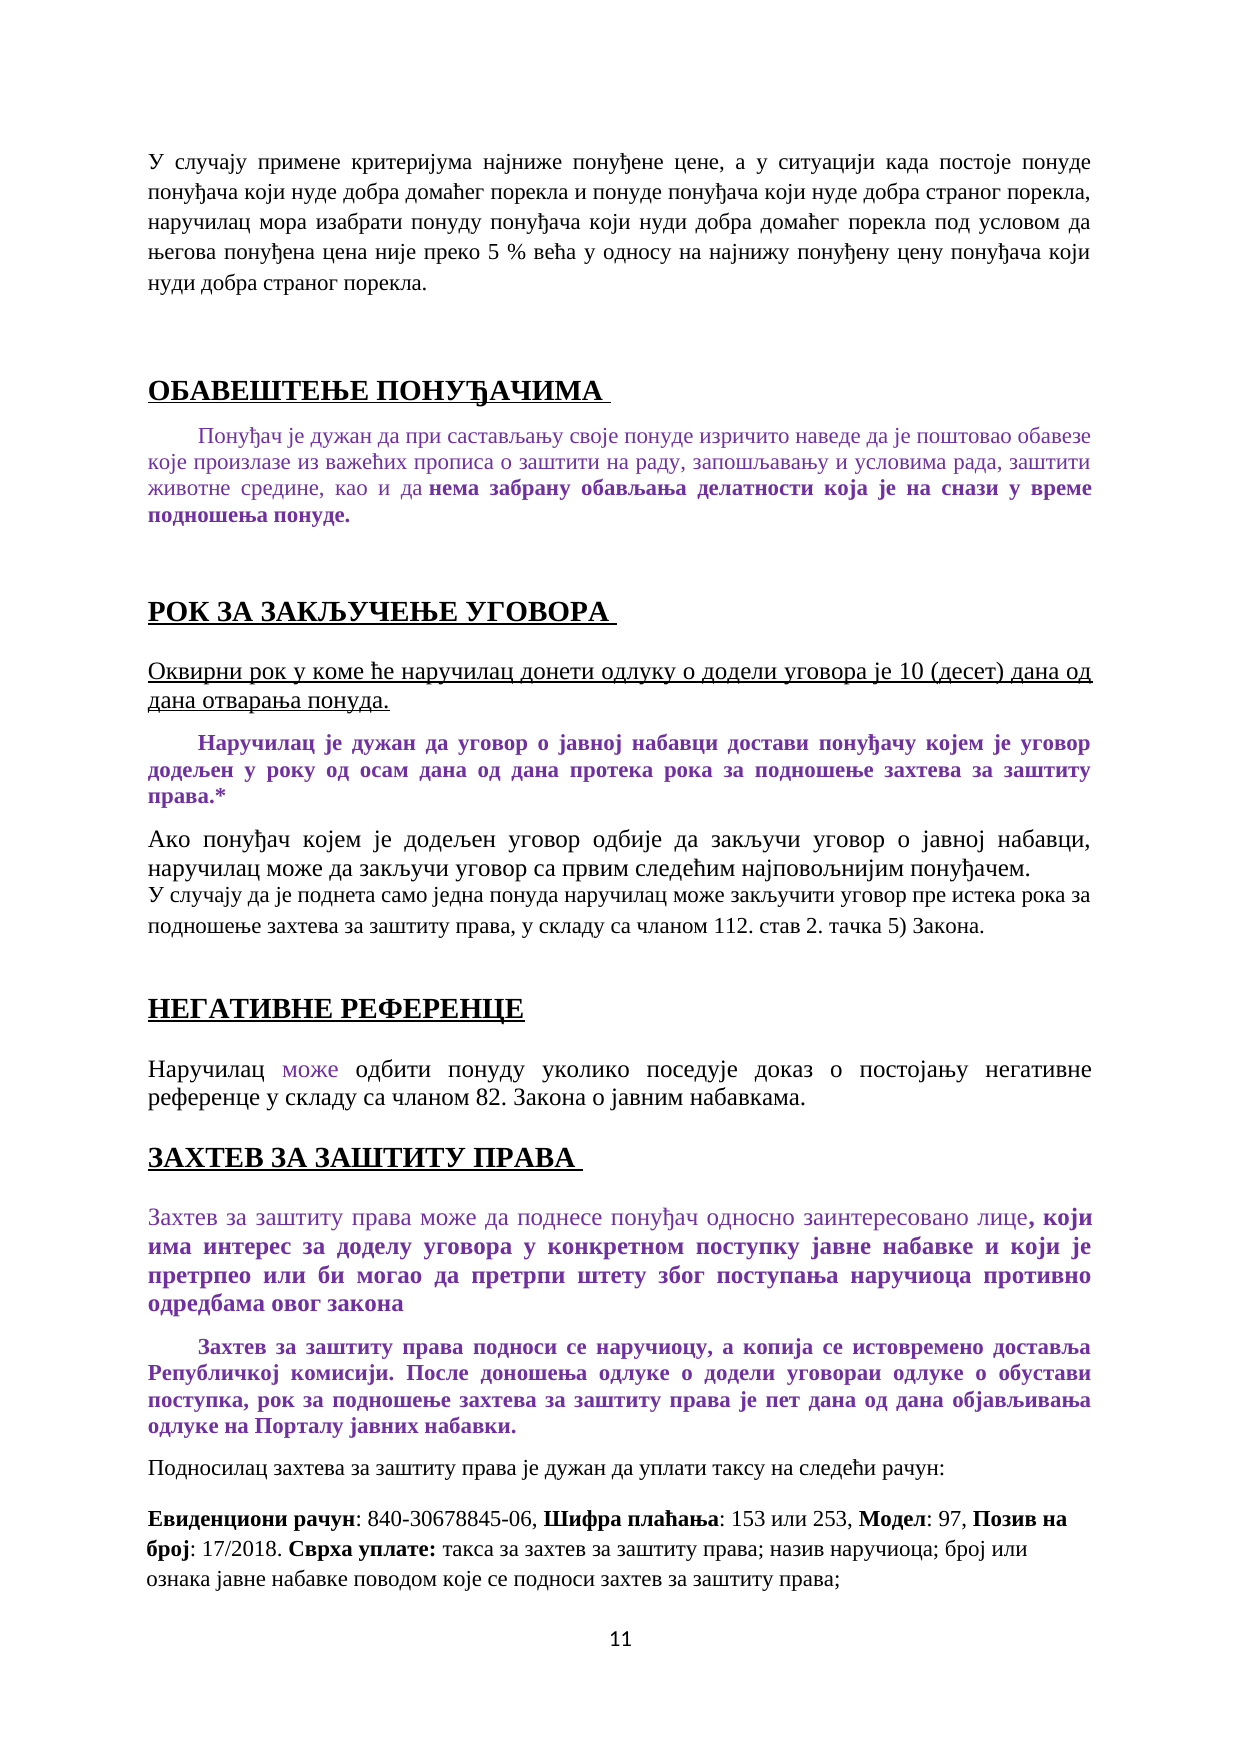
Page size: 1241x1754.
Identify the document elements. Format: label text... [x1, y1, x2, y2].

list ЗАХТЕВ ЗА ЗАШТИТУ ПРАВА [148, 1140, 1092, 1173]
list Захтев за заштиту права може да поднесе понуђач односно заинтересовано лице, који има интерес за доделу уговора у конкретном поступку јавне набавке и који је претрпео или би могао да претрпи штету због поступања наручиоца противно одредбама овог закона [148, 1202, 1092, 1317]
list НЕГАТИВНЕ РЕФЕРЕНЦЕ [148, 991, 1092, 1025]
text Понуђач је дужан да при састављању своје понуде изричито наведе да је поштовао обавезе које произлазе из важећих прописа о заштити на раду, запошљавању и условима рада, заштити животне средине, као и да нема забрану обављања делатности која је на снази у време подношења понуде. [148, 422, 1092, 527]
list Оквирни рок у коме ће наручилац донети одлуку о додели уговора је 10 (десет) дана од дана отварања понуда. [148, 656, 1092, 681]
list Наручилац може одбити понуду уколико поседује доказ о постојању негативне референце у складу са чланом 82. Закона о јавним набавкама. [148, 1054, 1092, 1111]
list Оквирни рок у коме ће наручилац донети одлуку о додели уговора је 10 (десет) дана од дана отварања понуда. [148, 683, 1092, 714]
text Наручилац је дужан да уговор о јавној набавци достави понуђачу којем је уговор додељен у року од осам дана од дана протека рока за подношење захтева за заштиту права.* [148, 729, 1092, 808]
list Ако понуђач којем је додељен уговор одбије да закључи уговор о јавној набавци, наручилац може да закључи уговор са првим следећим најповољнијим понуђачем. [148, 824, 1092, 881]
text Захтев за заштиту права подноси се наручиоцу, а копија се истовремено доставља Републичкој комисији. После доношења одлуке о додели уговораи одлуке о обустави поступка, рок за подношење захтева за заштиту права је пет дана од дана објављивања одлуке на Порталу јавних набавки. [148, 1333, 1092, 1438]
text У случају примене критеријума најниже понуђене цене, а у ситуацији када постоје понуде понуђача који нуде добра домаћег порекла и понуде понуђача који нуде добра страног порекла, наручилац мора изабрати понуду понуђача који нуди добра домаћег порекла под условом да његова понуђена цена није преко 5 % већа у односу на најнижу понуђену цену понуђача који нуди добра страног порекла. [148, 148, 1092, 295]
list РОК ЗА ЗАКЉУЧЕЊЕ УГОВОРА [148, 594, 1092, 627]
list ОБАВЕШТЕЊЕ ПОНУЂАЧИМА [148, 373, 1092, 406]
text Евиденциони рачун: 840-30678845-06, Шифра плаћања: 153 или 253, Модел: 97, Позив на број: 17/2018. Сврха уплате: такса за захтев за заштиту права; назив наручиоца; број или ознакa јавне набавке поводом које се подноси захтев за заштиту права; [146, 1505, 1093, 1592]
text Подносилац захтева за заштиту права је дужан да уплати таксу на следећи рачун: [148, 1454, 1092, 1480]
text У случају да је поднета само једна понуда наручилац може закључити уговор пре истека рока за подношење захтева за заштиту права, у складу са чланом 112. став 2. тачка 5) Закона. [148, 881, 1092, 938]
